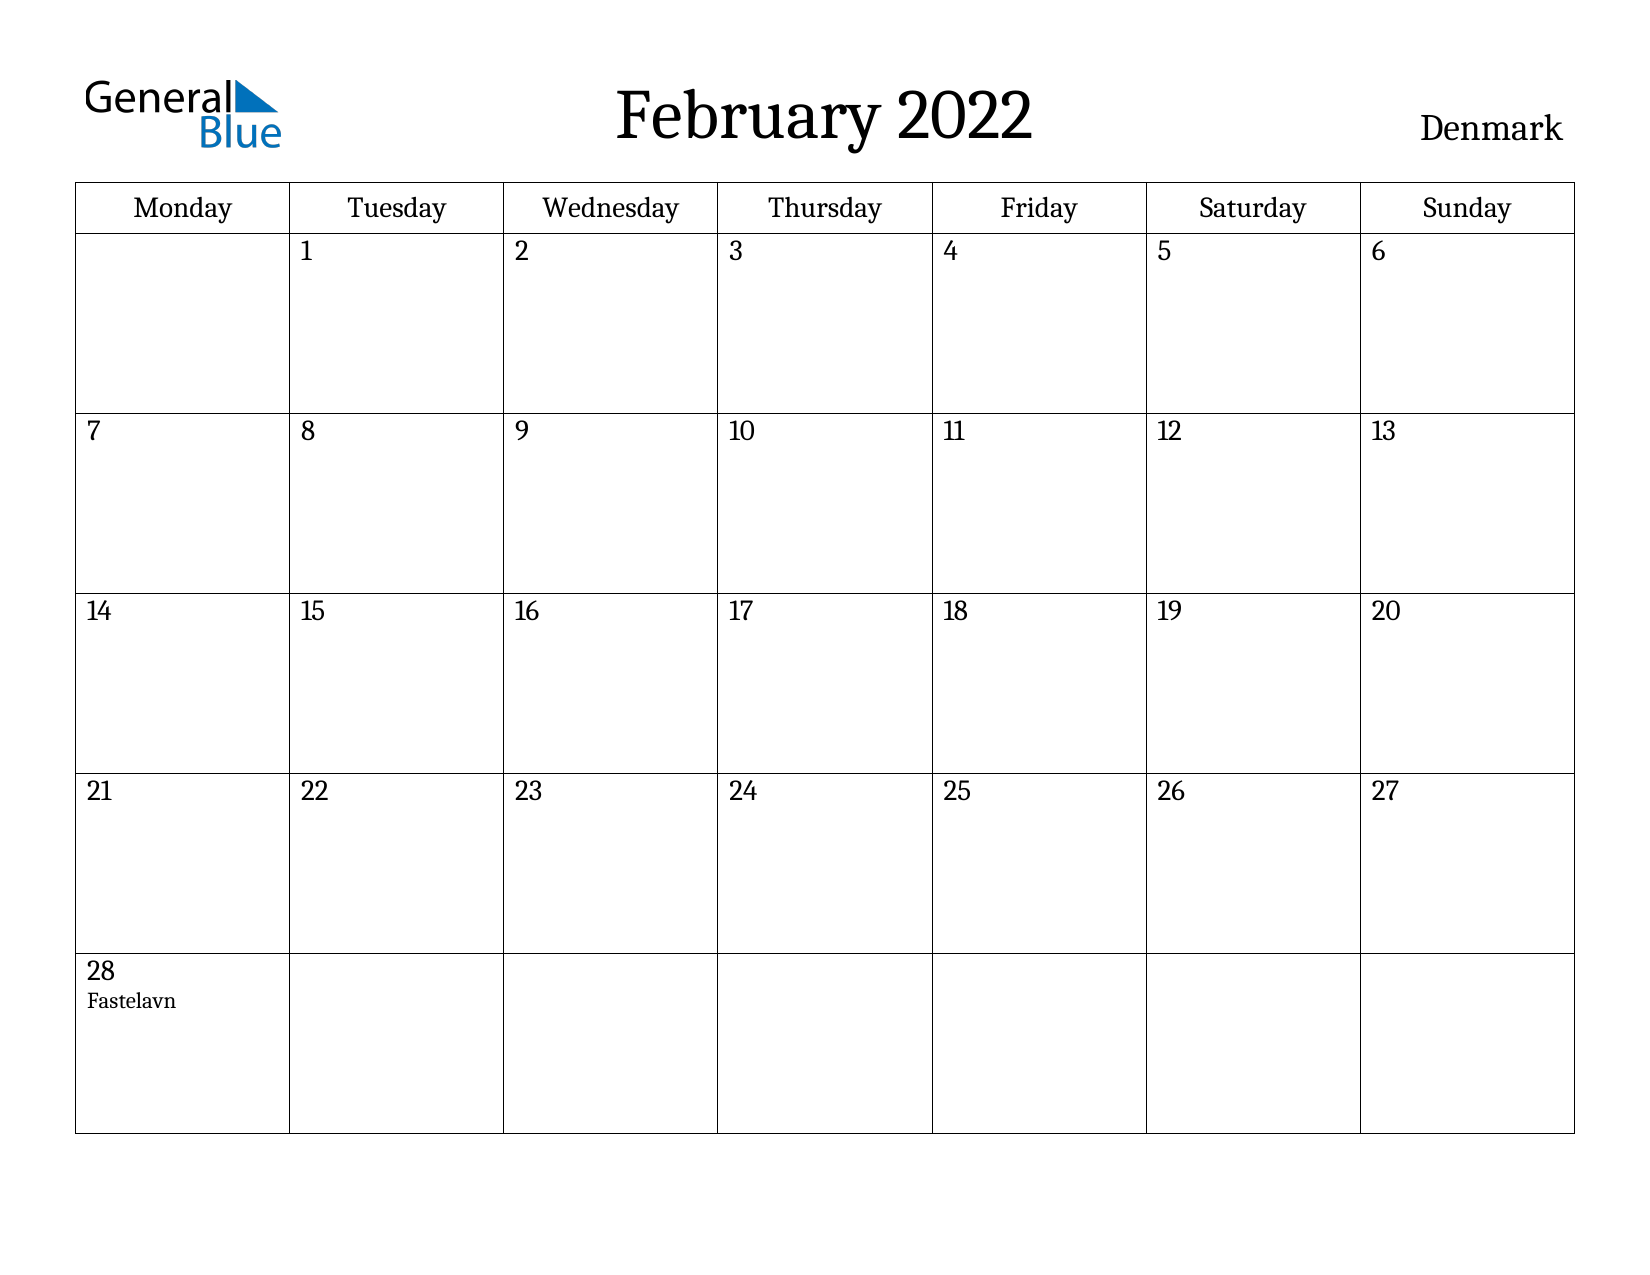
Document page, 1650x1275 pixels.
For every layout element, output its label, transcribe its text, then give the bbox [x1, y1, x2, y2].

table_cell Fastelavn [76, 988, 289, 1133]
table_cell 10 [718, 414, 932, 447]
table_cell Thursday [718, 183, 932, 233]
table_cell [290, 627, 503, 773]
picture [86, 80, 281, 148]
table_cell Tuesday [290, 183, 503, 233]
table_cell 22 [290, 774, 503, 807]
table_cell [290, 988, 503, 1133]
table_cell [1147, 808, 1360, 953]
table_cell 1 [290, 234, 503, 267]
table_cell [504, 808, 717, 953]
table_cell [718, 808, 932, 953]
table_cell 18 [933, 594, 1146, 627]
table_cell 20 [1361, 594, 1574, 627]
table_cell [1361, 988, 1574, 1133]
table_cell 27 [1361, 774, 1574, 807]
table_cell 21 [76, 774, 289, 807]
table_cell 12 [1147, 414, 1360, 447]
table_cell 9 [504, 414, 717, 447]
table_cell [76, 267, 289, 413]
table_cell [718, 988, 932, 1133]
table_cell [504, 267, 717, 413]
table_cell 3 [718, 234, 932, 267]
table_cell [933, 627, 1146, 773]
table_cell [290, 267, 503, 413]
table_cell 14 [76, 594, 289, 627]
table_cell 23 [504, 774, 717, 807]
table_cell [504, 448, 717, 593]
table_cell [1147, 627, 1360, 773]
table_cell [1361, 448, 1574, 593]
table_cell [1361, 808, 1574, 953]
table_cell Saturday [1147, 183, 1360, 233]
table_cell [933, 448, 1146, 593]
table_cell [933, 267, 1146, 413]
table_cell Friday [933, 183, 1146, 233]
table_cell [718, 954, 932, 987]
table_cell [290, 954, 503, 987]
table_header [76, 75, 503, 182]
table_cell [504, 954, 717, 987]
table_cell [504, 988, 717, 1133]
table_cell [718, 267, 932, 413]
table_cell 5 [1147, 234, 1360, 267]
table_cell [1147, 988, 1360, 1133]
table_cell [718, 627, 932, 773]
table_cell [76, 234, 289, 267]
table_cell [933, 954, 1146, 987]
table_cell [504, 627, 717, 773]
table_cell 19 [1147, 594, 1360, 627]
table_cell 11 [933, 414, 1146, 447]
table_cell 15 [290, 594, 503, 627]
table_cell 13 [1361, 414, 1574, 447]
table_cell 17 [718, 594, 932, 627]
table_header Denmark [1146, 75, 1574, 182]
table_cell 16 [504, 594, 717, 627]
table_cell [1147, 267, 1360, 413]
table_cell Monday [76, 183, 289, 233]
table_cell 7 [76, 414, 289, 447]
table_cell [933, 808, 1146, 953]
table_header February 2022 [504, 75, 1146, 182]
table_cell [290, 808, 503, 953]
table_cell 24 [718, 774, 932, 807]
table_cell [718, 448, 932, 593]
table_cell 26 [1147, 774, 1360, 807]
table_cell 6 [1361, 234, 1574, 267]
table_cell [76, 627, 289, 773]
table_cell [290, 448, 503, 593]
table_cell [1361, 267, 1574, 413]
table_cell Sunday [1361, 183, 1574, 233]
table_cell Wednesday [504, 183, 717, 233]
table_cell [1361, 627, 1574, 773]
table_cell 8 [290, 414, 503, 447]
table_cell [1147, 448, 1360, 593]
table_cell 25 [933, 774, 1146, 807]
table_cell [1361, 954, 1574, 987]
table_cell 4 [933, 234, 1146, 267]
table_cell [933, 988, 1146, 1133]
table_cell [76, 808, 289, 953]
table_cell 28 [76, 954, 289, 987]
table_cell [76, 448, 289, 593]
table_cell [1147, 954, 1360, 987]
table_cell 2 [504, 234, 717, 267]
